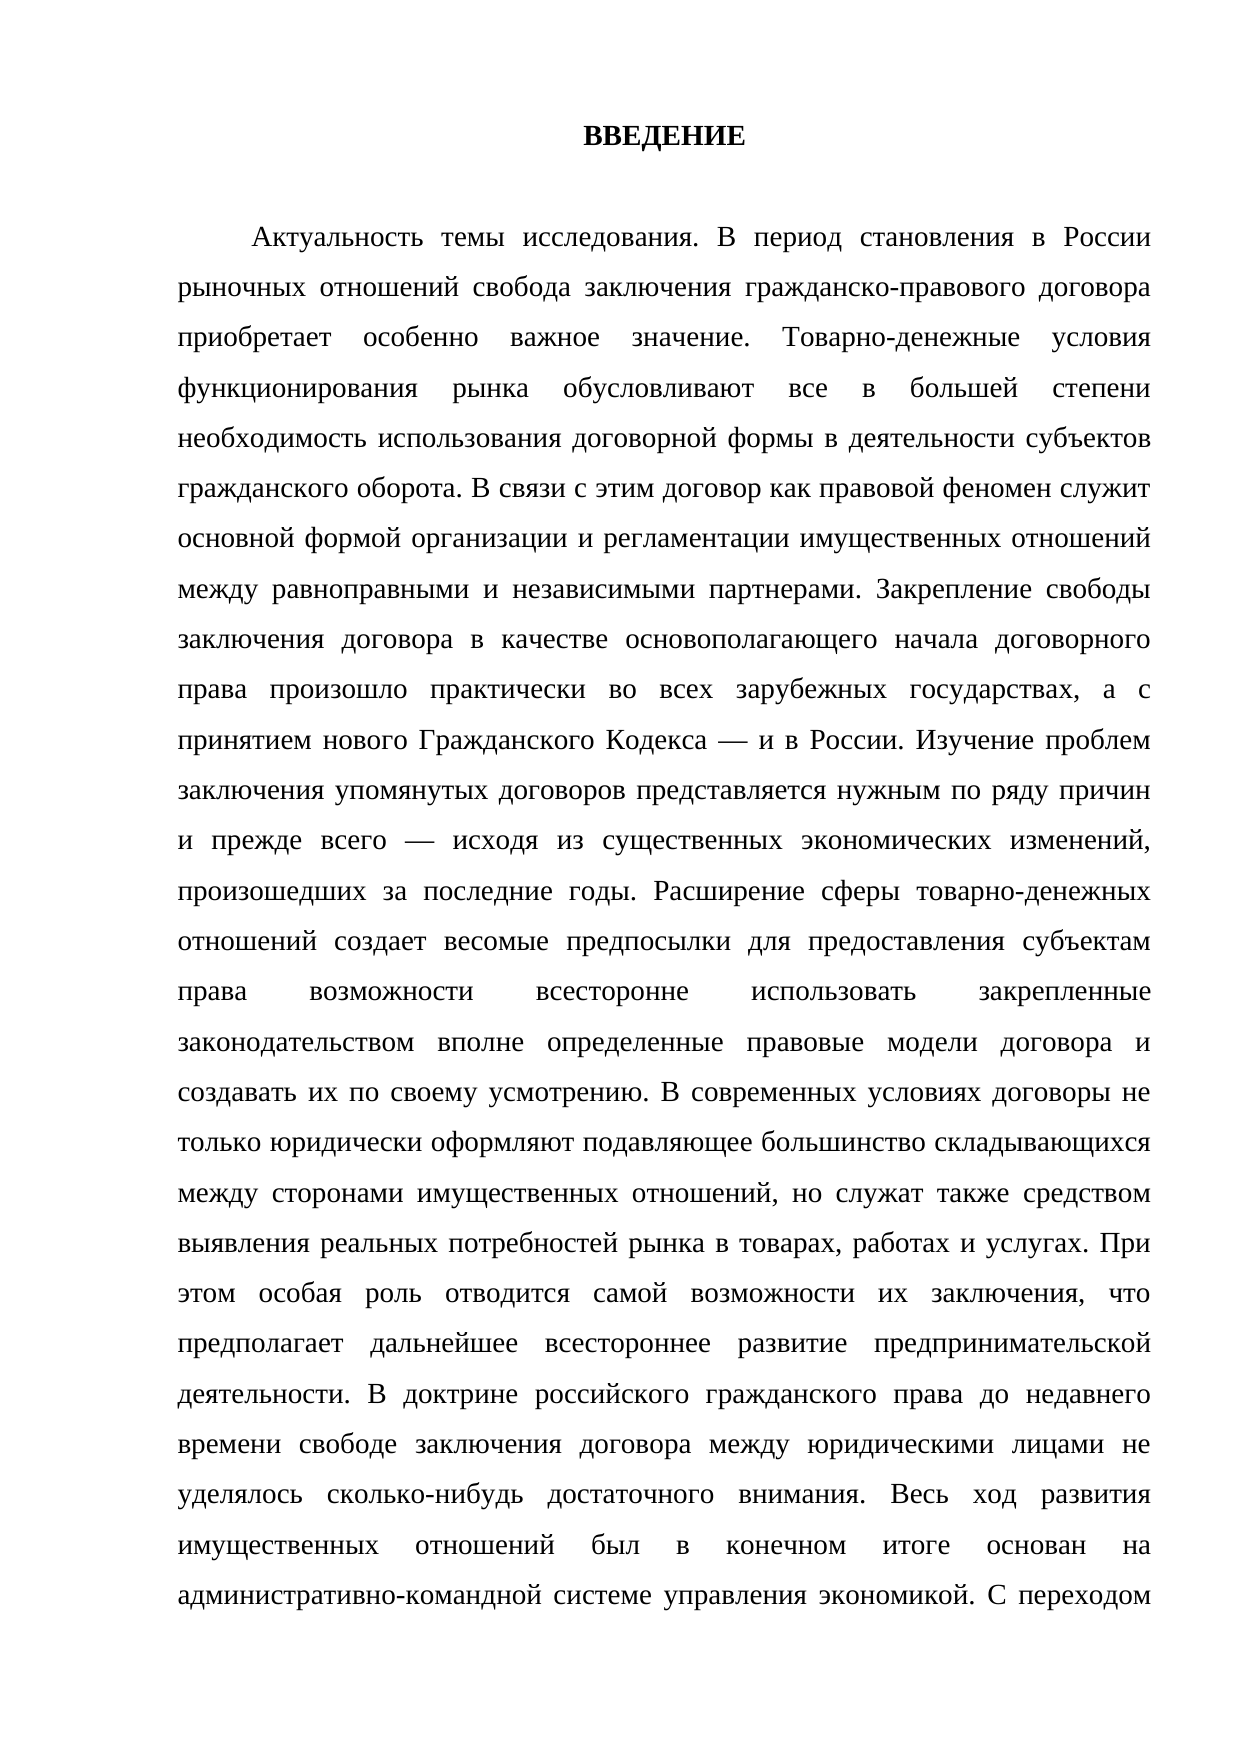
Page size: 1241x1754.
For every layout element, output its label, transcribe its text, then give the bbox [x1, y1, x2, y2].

subtitle ВВЕДЕНИЕ [177, 118, 1152, 152]
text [177, 219, 1152, 1611]
